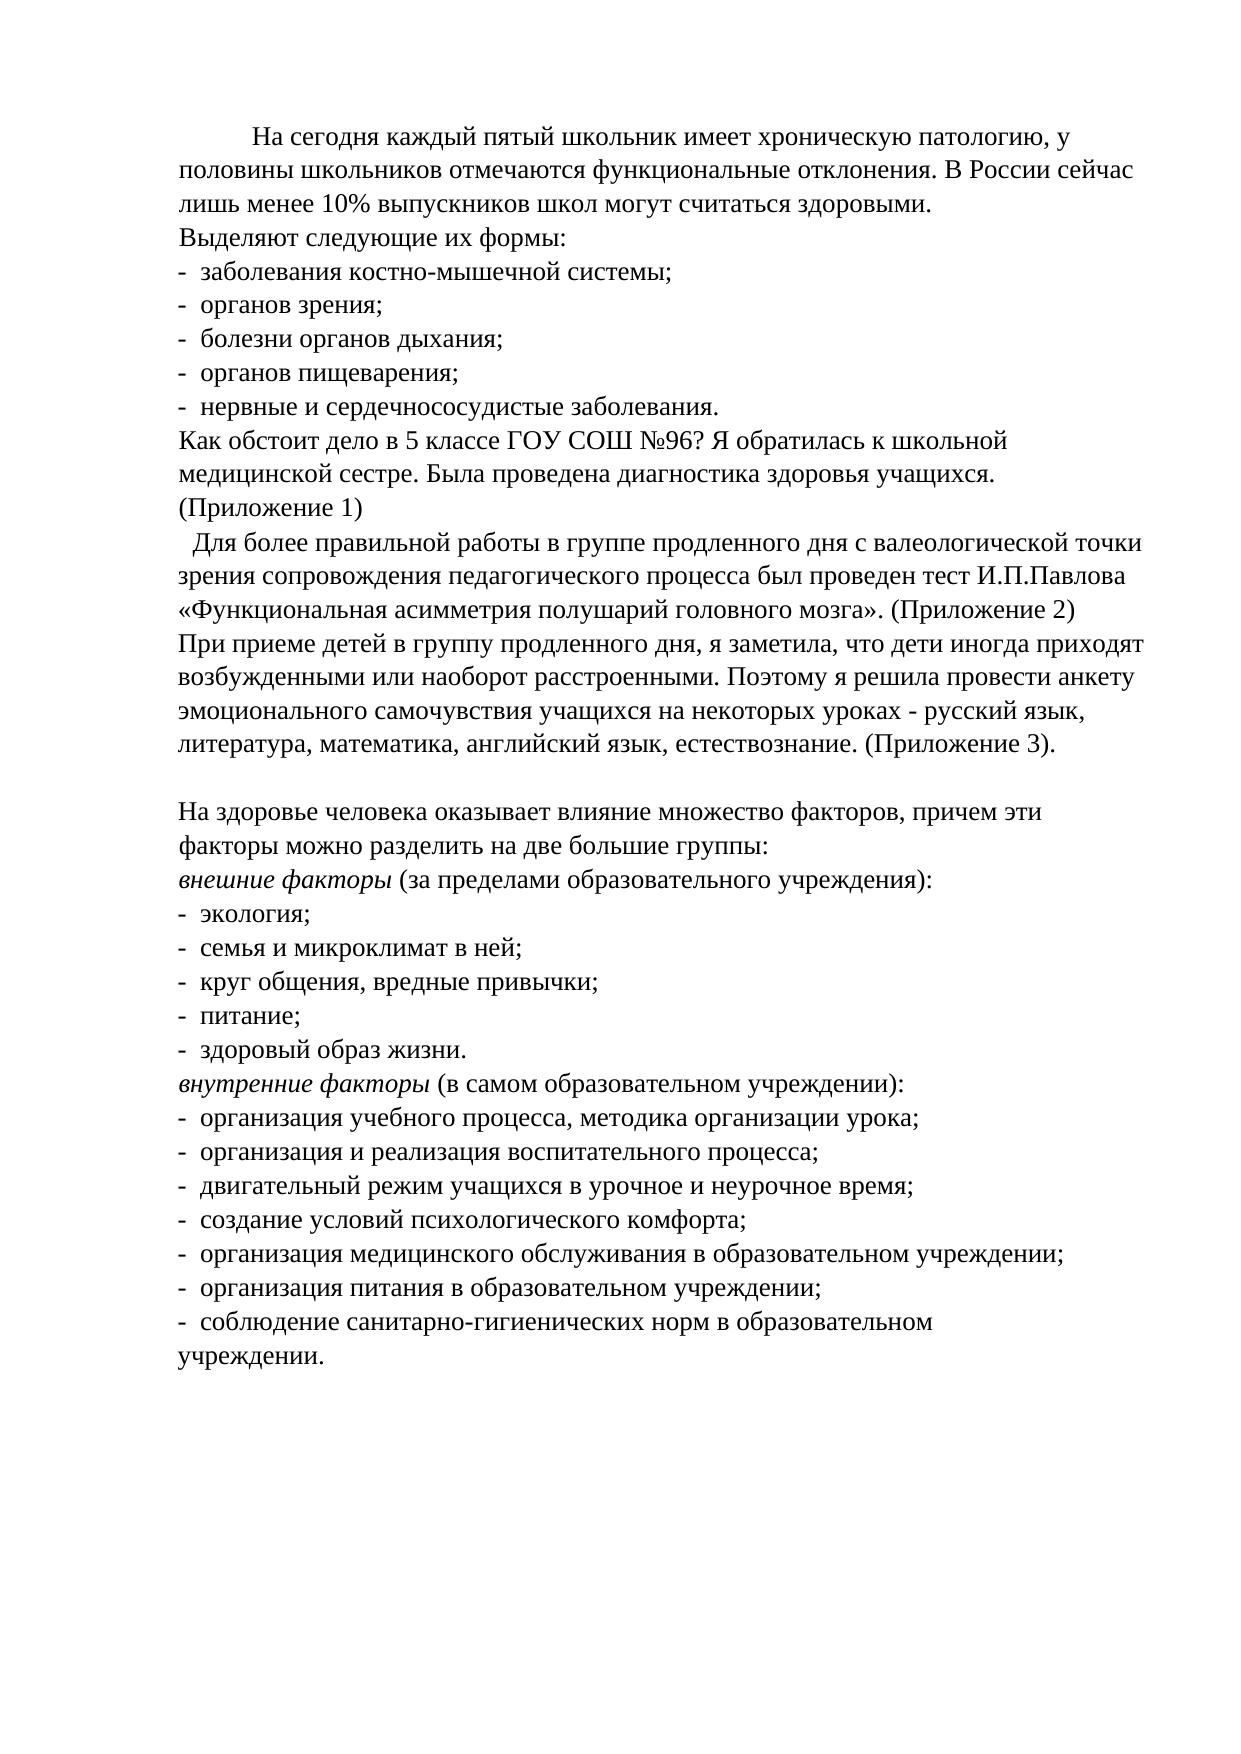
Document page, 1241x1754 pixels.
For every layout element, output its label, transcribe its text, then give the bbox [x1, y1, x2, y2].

list здоровый образ жизни. [177, 1031, 1152, 1065]
text На сегодня каждый пятый школьник имеет хроническую патологию, у половины школьников отмечаются функциональные отклонения. В России сейчас лишь менее 10% выпускников школ могут считаться здоровыми. [179, 118, 1152, 219]
list экология; [177, 896, 1152, 929]
list организация и реализация воспитательного процесса; [177, 1133, 1152, 1167]
text Для более правильной работы в группе продленного дня с валеологической точки зрения сопровождения педагогического процесса был проведен тест И.П.Павлова «Функциональная асимметрия полушарий головного мозга». (Приложение 2) [178, 524, 1152, 625]
list заболевания костно-мышечной системы; [177, 253, 1152, 287]
text Выделяют следующие их формы: [179, 220, 1152, 253]
text На здоровье человека оказывает влияние множество факторов, причем эти [178, 794, 1152, 828]
list организация учебного процесса, методика организации урока; [177, 1099, 1152, 1133]
list органов пищеварения; [177, 355, 1152, 388]
list питание; [177, 997, 1152, 1031]
list соблюдение санитарно-гигиенических норм в образовательном учреждении. [177, 1303, 1040, 1371]
list нервные и сердечнососудистые заболевания. [177, 389, 1152, 423]
text внутренние факторы (в самом образовательном учреждении): [178, 1065, 1152, 1099]
text внешние факторы (за пределами образовательного учреждения): [178, 862, 1152, 896]
list круг общения, вредные привычки; [177, 963, 1152, 997]
text При приеме детей в группу продленного дня, я заметила, что дети иногда приходят возбужденными или наоборот расстроенными. Поэтому я решила провести анкету эмоционального самочувствия учащихся на некоторых уроках - русский язык, литература, математика, английский язык, естествознание. (Приложение 3). [178, 625, 1152, 759]
list организация питания в образовательном учреждении; [177, 1269, 1152, 1303]
text факторы можно разделить на две большие группы: [179, 828, 1152, 862]
list организация медицинского обслуживания в образовательном учреждении; [177, 1235, 1152, 1269]
list болезни органов дыхания; [177, 321, 1152, 354]
list двигательный режим учащихся в урочное и неурочное время; [177, 1167, 1152, 1201]
list создание условий психологического комфорта; [177, 1201, 1152, 1235]
list органов зрения; [177, 287, 1152, 320]
list семья и микроклимат в ней; [177, 929, 1152, 963]
text Как обстоит дело в 5 классе ГОУ СОШ №96? Я обратилась к школьной медицинской сестре. Была проведена диагностика здоровья учащихся. (Приложение 1) [178, 423, 1098, 523]
